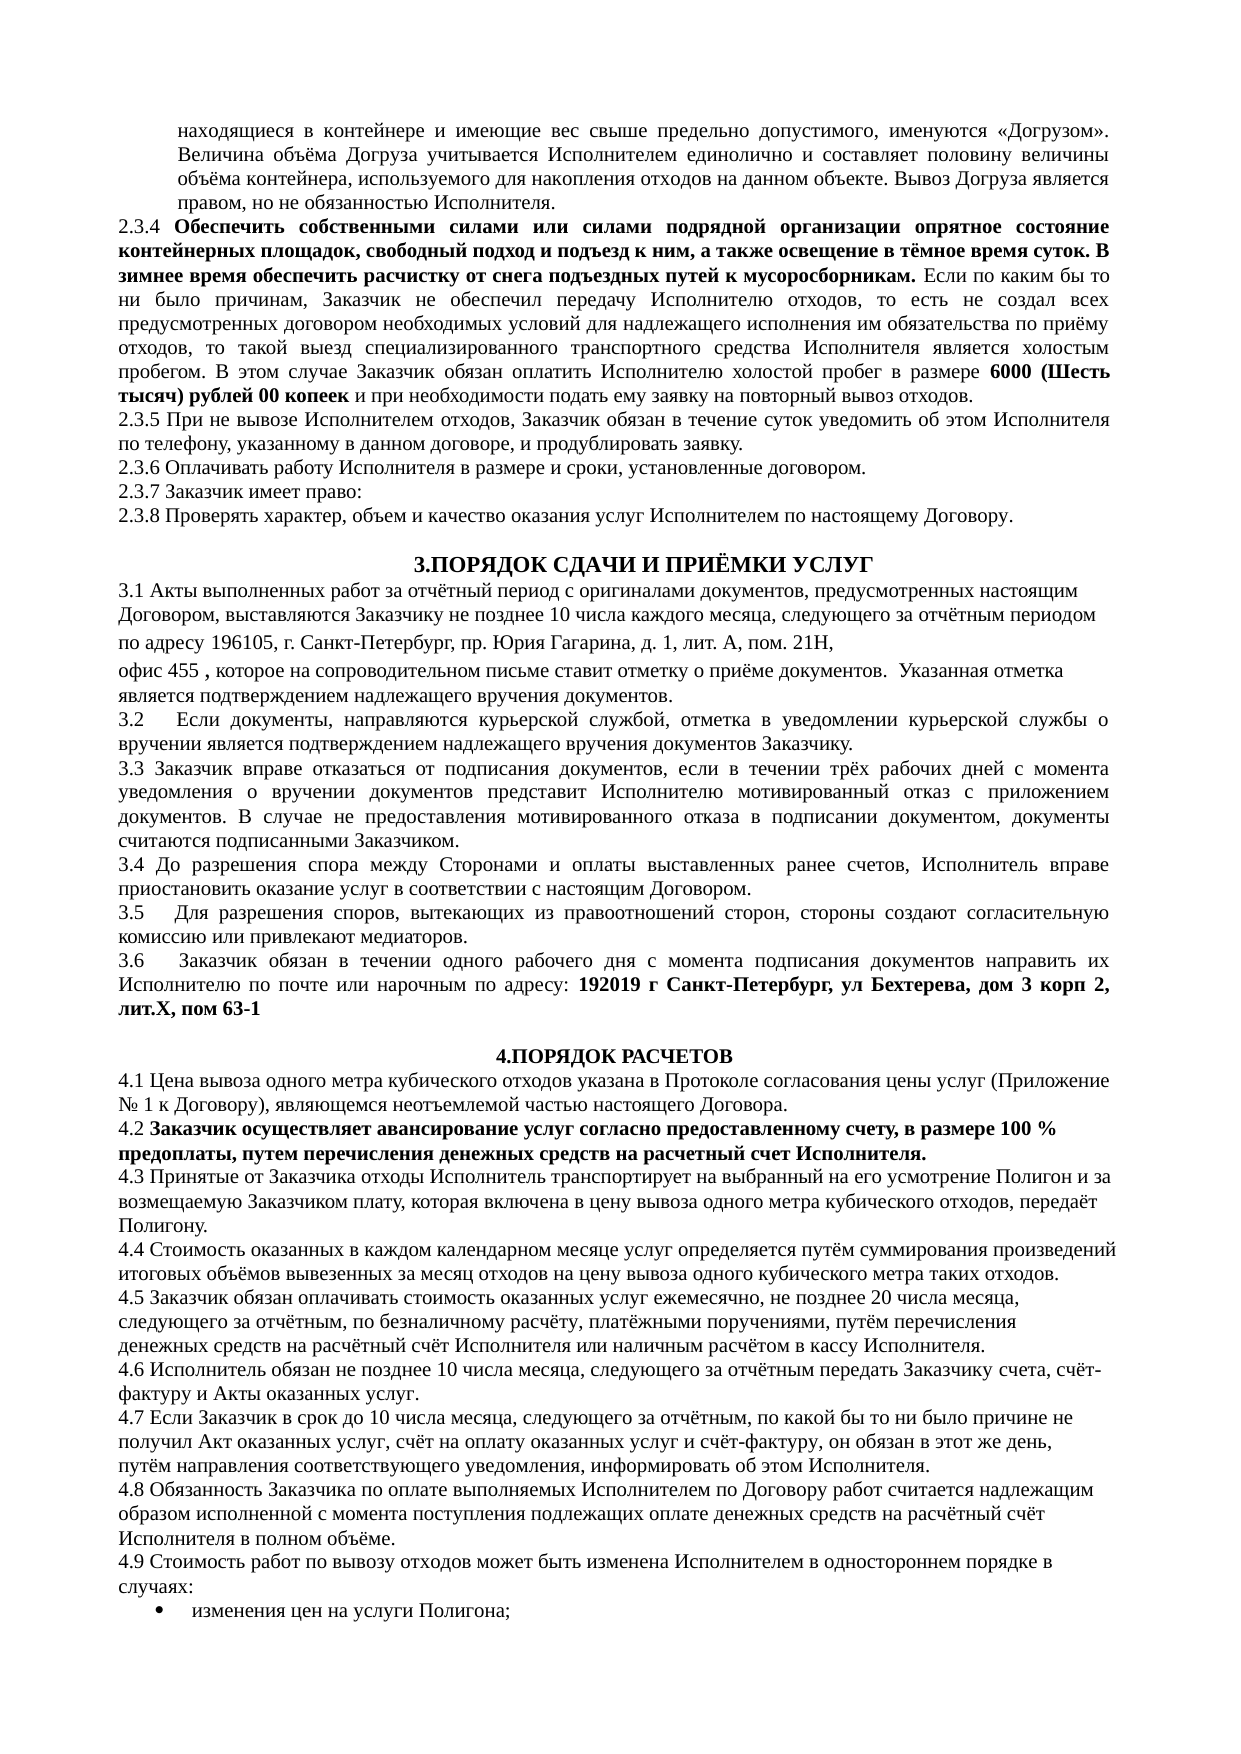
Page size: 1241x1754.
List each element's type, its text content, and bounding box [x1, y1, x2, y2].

text офис 455 , которое на сопроводительном письме ставит отметку о приёме документов. Указанная отметка является подтверждением надлежащего вручения документов. [118, 654, 1122, 707]
text 4.6 Исполнитель обязан не позднее 10 числа месяца, следующего за отчётным передать Заказчику счета, счёт-фактуру и Акты оказанных услуг. [118, 1357, 1110, 1405]
text 4.2 Заказчик осуществляет авансирование услуг согласно предоставленному счету, в размере 100 % предоплаты, путем перечисления денежных средств на расчетный счет Исполнителя. [118, 1116, 1122, 1164]
text 4.1 Цена вывоза одного метра кубического отходов указана в Протоколе согласования цены услуг (Приложение № 1 к Договору), являющемся неотъемлемой частью настоящего Договора. [118, 1068, 1122, 1116]
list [118, 118, 1110, 214]
text 3.3 Заказчик вправе отказаться от подписания документов, если в течении трёх рабочих дней с момента уведомления о вручении документов представит Исполнителю мотивированный отказ с приложением документов. В случае не предоставления мотивированного отказа в подписании документом, документы считаются подписанными Заказчиком. [118, 755, 1110, 852]
text 4.4 Стоимость оказанных в каждом календарном месяце услуг определяется путём суммирования произведений итоговых объёмов вывезенных за месяц отходов на цену вывоза одного кубического метра таких отходов. [118, 1237, 1122, 1285]
text 2.3.4 Обеспечить собственными силами или силами подрядной организации опрятное состояние контейнерных площадок, свободный подход и подъезд к ним, а также освещение в тёмное время суток. В зимнее время обеспечить расчистку от снега подъездных путей к мусоросборникам. Если по каким бы то ни было причинам, Заказчик не обеспечил передачу Исполнителю отходов, то есть не создал всех предусмотренных договором необходимых условий для надлежащего исполнения им обязательства по приёму отходов, то такой выезд специализированного транспортного средства Исполнителя является холостым пробегом. В этом случае Заказчик обязан оплатить Исполнителю холостой пробег в размере 6000 (Шесть тысяч) рублей 00 копеек и при необходимости подать ему заявку на повторный вывоз отходов. [118, 214, 1110, 407]
text 3.1 Акты выполненных работ за отчётный период с оригиналами документов, предусмотренных настоящим Договором, выставляются Заказчику не позднее 10 числа каждого месяца, следующего за отчётным периодом по адресу 196105, г. Санкт-Петербург, пр. Юрия Гагарина, д. 1, лит. А, пом. 21Н, [118, 578, 1122, 654]
text 2.3.5 При не вывозе Исполнителем отходов, Заказчик обязан в течение суток уведомить об этом Исполнителя по телефону, указанному в данном договоре, и продублировать заявку. [118, 407, 1110, 455]
text 3.2 Если документы, направляются курьерской службой, отметка в уведомлении курьерской службы о вручении является подтверждением надлежащего вручения документов Заказчику. [118, 707, 1110, 755]
text 4.8 Обязанность Заказчика по оплате выполняемых Исполнителем по Договору работ считается надлежащим образом исполненной с момента поступления подлежащих оплате денежных средств на расчётный счёт Исполнителя в полном объёме. [118, 1477, 1110, 1549]
list изменения цен на услуги Полигона; [156, 1598, 1110, 1622]
text 4.3 Принятые от Заказчика отходы Исполнитель транспортирует на выбранный на его усмотрение Полигон и за возмещаемую Заказчиком плату, которая включена в цену вывоза одного метра кубического отходов, передаёт Полигону. [118, 1164, 1122, 1237]
list ПОРЯДОК СДАЧИ И ПРИЁМКИ УСЛУГ [177, 551, 1110, 578]
text 2.3.7 Заказчик имеет право: [118, 479, 1110, 503]
text 2.3.8 Проверять характер, объем и качество оказания услуг Исполнителем по настоящему Договору. [118, 503, 1110, 527]
text 2.3.6 Оплачивать работу Исполнителя в размере и сроки, установленные договором. [118, 455, 1110, 479]
text 3.5 Для разрешения споров, вытекающих из правоотношений сторон, стороны создают согласительную комиссию или привлекают медиаторов. [118, 900, 1110, 948]
text 3.6 Заказчик обязан в течении одного рабочего дня с момента подписания документов направить их Исполнителю по почте или нарочным по адресу: 192019 г Санкт-Петербург, ул Бехтерева, дом 3 корп 2, лит.Х, пом 63-1 [118, 948, 1110, 1020]
text 3.4 До разрешения спора между Сторонами и оплаты выставленных ранее счетов, Исполнитель вправе приостановить оказание услуг в соответствии с настоящим Договором. [118, 852, 1110, 900]
text 4.7 Если Заказчик в срок до 10 числа месяца, следующего за отчётным, по какой бы то ни было причине не получил Акт оказанных услуг, счёт на оплату оказанных услуг и счёт-фактуру, он обязан в этот же день, путём направления соответствующего уведомления, информировать об этом Исполнителя. [118, 1405, 1110, 1477]
text 4.ПОРЯДОК РАСЧЕТОВ [118, 1044, 1110, 1068]
text 4.5 Заказчик обязан оплачивать стоимость оказанных услуг ежемесячно, не позднее 20 числа месяца, следующего за отчётным, по безналичному расчёту, платёжными поручениями, путём перечисления денежных средств на расчётный счёт Исполнителя или наличным расчётом в кассу Исполнителя. [118, 1285, 1110, 1357]
text 4.9 Стоимость работ по вывозу отходов может быть изменена Исполнителем в одностороннем порядке в случаях: [118, 1549, 1110, 1598]
